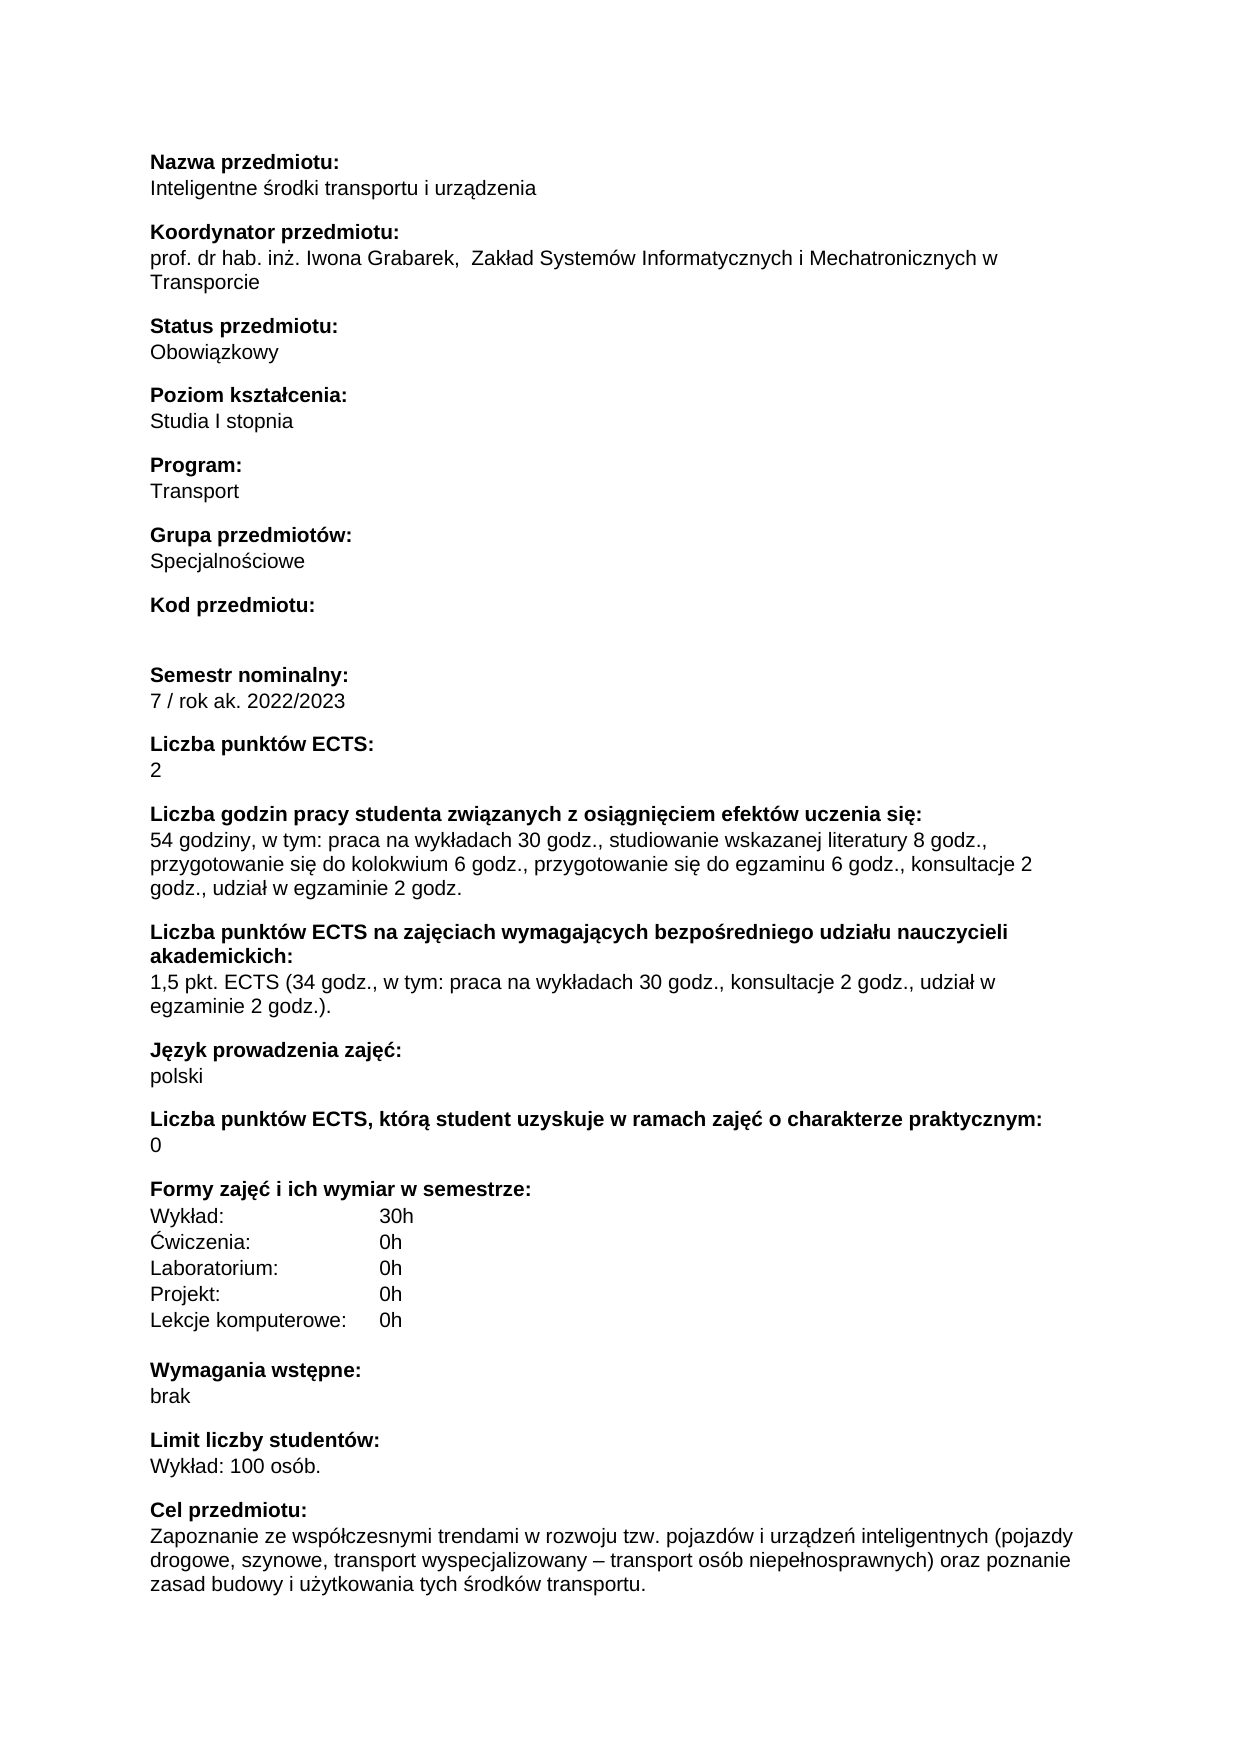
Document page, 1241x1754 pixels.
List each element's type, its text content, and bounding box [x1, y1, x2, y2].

text Cel przedmiotu: [150, 1497, 1090, 1521]
text Zapoznanie ze współczesnymi trendami w rozwoju tzw. pojazdów i urządzeń inteligentnych (pojazdy drogowe, szynowe, transport wyspecjalizowany – transport osób niepełnosprawnych) oraz poznanie zasad budowy i użytkowania tych środków transportu. [150, 1523, 1090, 1595]
text 2 [150, 758, 1090, 782]
text Liczba punktów ECTS: [150, 732, 1090, 756]
text Nazwa przedmiotu: [150, 150, 1090, 174]
text Obowiązkowy [150, 339, 1090, 363]
text 1,5 pkt. ECTS (34 godz., w tym: praca na wykładach 30 godz., konsultacje 2 godz., udział w egzaminie 2 godz.). [150, 970, 1090, 1018]
text Wymagania wstępne: [150, 1358, 1090, 1382]
text Inteligentne środki transportu i urządzenia [150, 176, 1090, 200]
text Język prowadzenia zajęć: [150, 1037, 1090, 1061]
table_cell Ćwiczenia: [140, 1230, 367, 1254]
table_header 30h [369, 1204, 597, 1228]
table_cell Projekt: [140, 1282, 367, 1306]
table_cell 0h [369, 1280, 597, 1306]
table_cell Laboratorium: [140, 1256, 367, 1280]
text 7 / rok ak. 2022/2023 [150, 688, 1090, 712]
text Poziom kształcenia: [150, 383, 1090, 407]
text Liczba punktów ECTS, którą student uzyskuje w ramach zajęć o charakterze praktycznym: [150, 1107, 1090, 1131]
text prof. dr hab. inż. Iwona Grabarek, Zakład Systemów Informatycznych i Mechatronicznych w Transporcie [150, 246, 1090, 294]
table_cell 0h [369, 1306, 597, 1332]
table_cell 0h [369, 1228, 597, 1254]
text Wykład: 100 osób. [150, 1454, 1090, 1478]
table_cell Lekcje komputerowe: [140, 1308, 367, 1332]
text brak [150, 1384, 1090, 1408]
text Transport [150, 479, 1090, 503]
text Liczba punktów ECTS na zajęciach wymagających bezpośredniego udziału nauczycieli akademickich: [150, 920, 1090, 968]
text 0 [150, 1133, 1090, 1157]
text Formy zajęć i ich wymiar w semestrze: [150, 1177, 1090, 1201]
text Grupa przedmiotów: [150, 523, 1090, 547]
text Semestr nominalny: [150, 662, 1090, 686]
text Program: [150, 453, 1090, 477]
text Studia I stopnia [150, 409, 1090, 433]
text Koordynator przedmiotu: [150, 220, 1090, 244]
text Limit liczby studentów: [150, 1428, 1090, 1452]
text polski [150, 1063, 1090, 1087]
table_header Wykład: [140, 1204, 367, 1228]
text Kod przedmiotu: [150, 593, 1090, 617]
text Specjalnościowe [150, 549, 1090, 573]
text 54 godziny, w tym: praca na wykładach 30 godz., studiowanie wskazanej literatury 8 godz., przygotowanie się do kolokwium 6 godz., przygotowanie się do egzaminu 6 godz., konsultacje 2 godz., udział w egzaminie 2 godz. [150, 828, 1090, 900]
text Liczba godzin pracy studenta związanych z osiągnięciem efektów uczenia się: [150, 802, 1090, 826]
table_cell 0h [369, 1254, 597, 1280]
text Status przedmiotu: [150, 313, 1090, 337]
